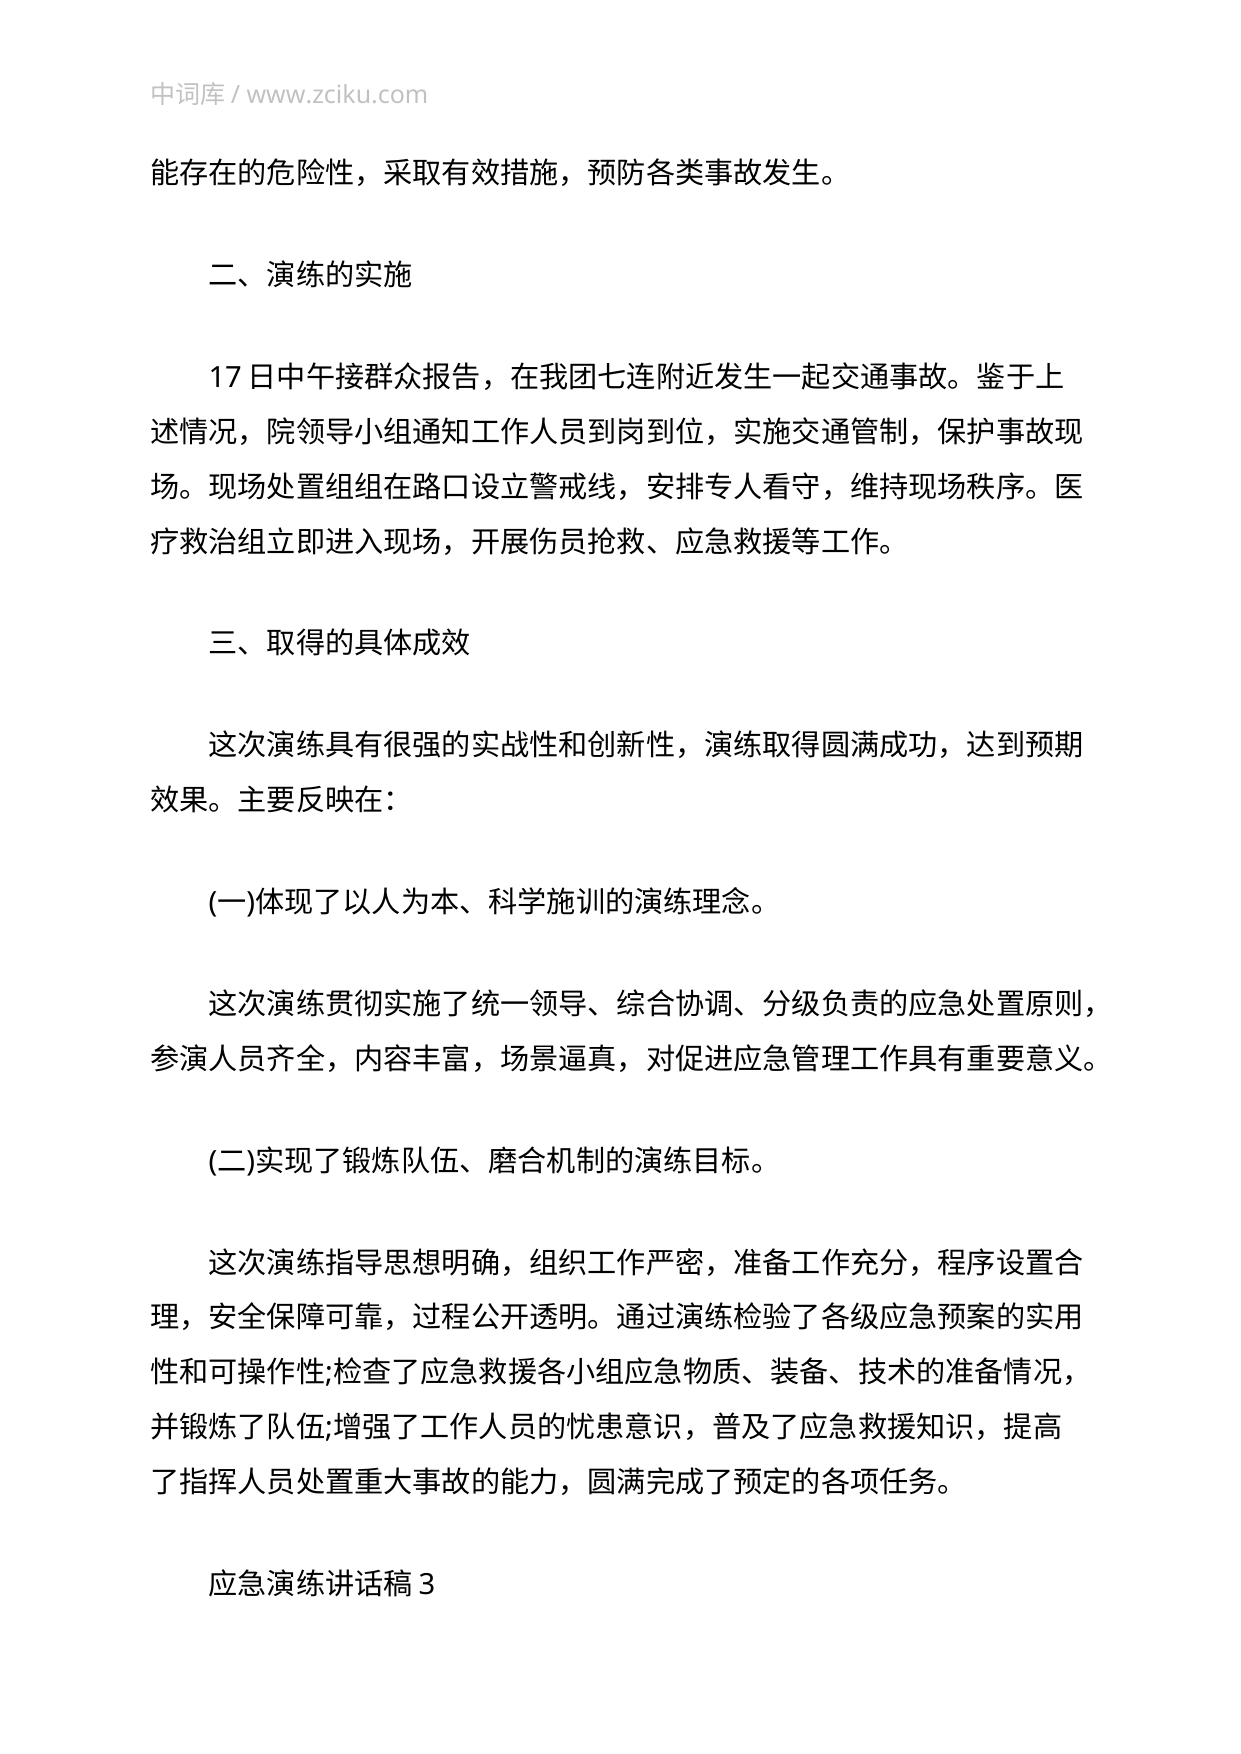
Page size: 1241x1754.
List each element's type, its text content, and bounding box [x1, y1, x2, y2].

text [150, 150, 1090, 192]
text 应急演练讲话稿3 [150, 1561, 1090, 1603]
text 三、取得的具体成效 [150, 620, 1090, 662]
text 这次演练指导思想明确，组织工作严密，准备工作充分，程序设置合理，安全保障可靠，过程公开透明。通过演练检验了各级应急预案的实用性和可操作性;检查了应急救援各小组应急物质、装备、技术的准备情况，并锻炼了队伍;增强了工作人员的忧患意识，普及了应急救援知识，提高了指挥人员处置重大事故的能力，圆满完成了预定的各项任务。 [150, 1239, 1090, 1501]
text 17日中午接群众报告，在我团七连附近发生一起交通事故。鉴于上述情况，院领导小组通知工作人员到岗到位，实施交通管制，保护事故现场。现场处置组组在路口设立警戒线，安排专人看守，维持现场秩序。医疗救治组立即进入现场，开展伤员抢救、应急救援等工作。 [150, 353, 1090, 561]
text (一)体现了以人为本、科学施训的演练理念。 [150, 878, 1090, 921]
text 这次演练贯彻实施了统一领导、综合协调、分级负责的应急处置原则，参演人员齐全，内容丰富，场景逼真，对促进应急管理工作具有重要意义。 [150, 981, 1090, 1078]
text 这次演练具有很强的实战性和创新性，演练取得圆满成功，达到预期效果。主要反映在： [150, 722, 1090, 819]
text 二、演练的实施 [150, 252, 1090, 294]
text (二)实现了锻炼队伍、磨合机制的演练目标。 [150, 1137, 1090, 1179]
